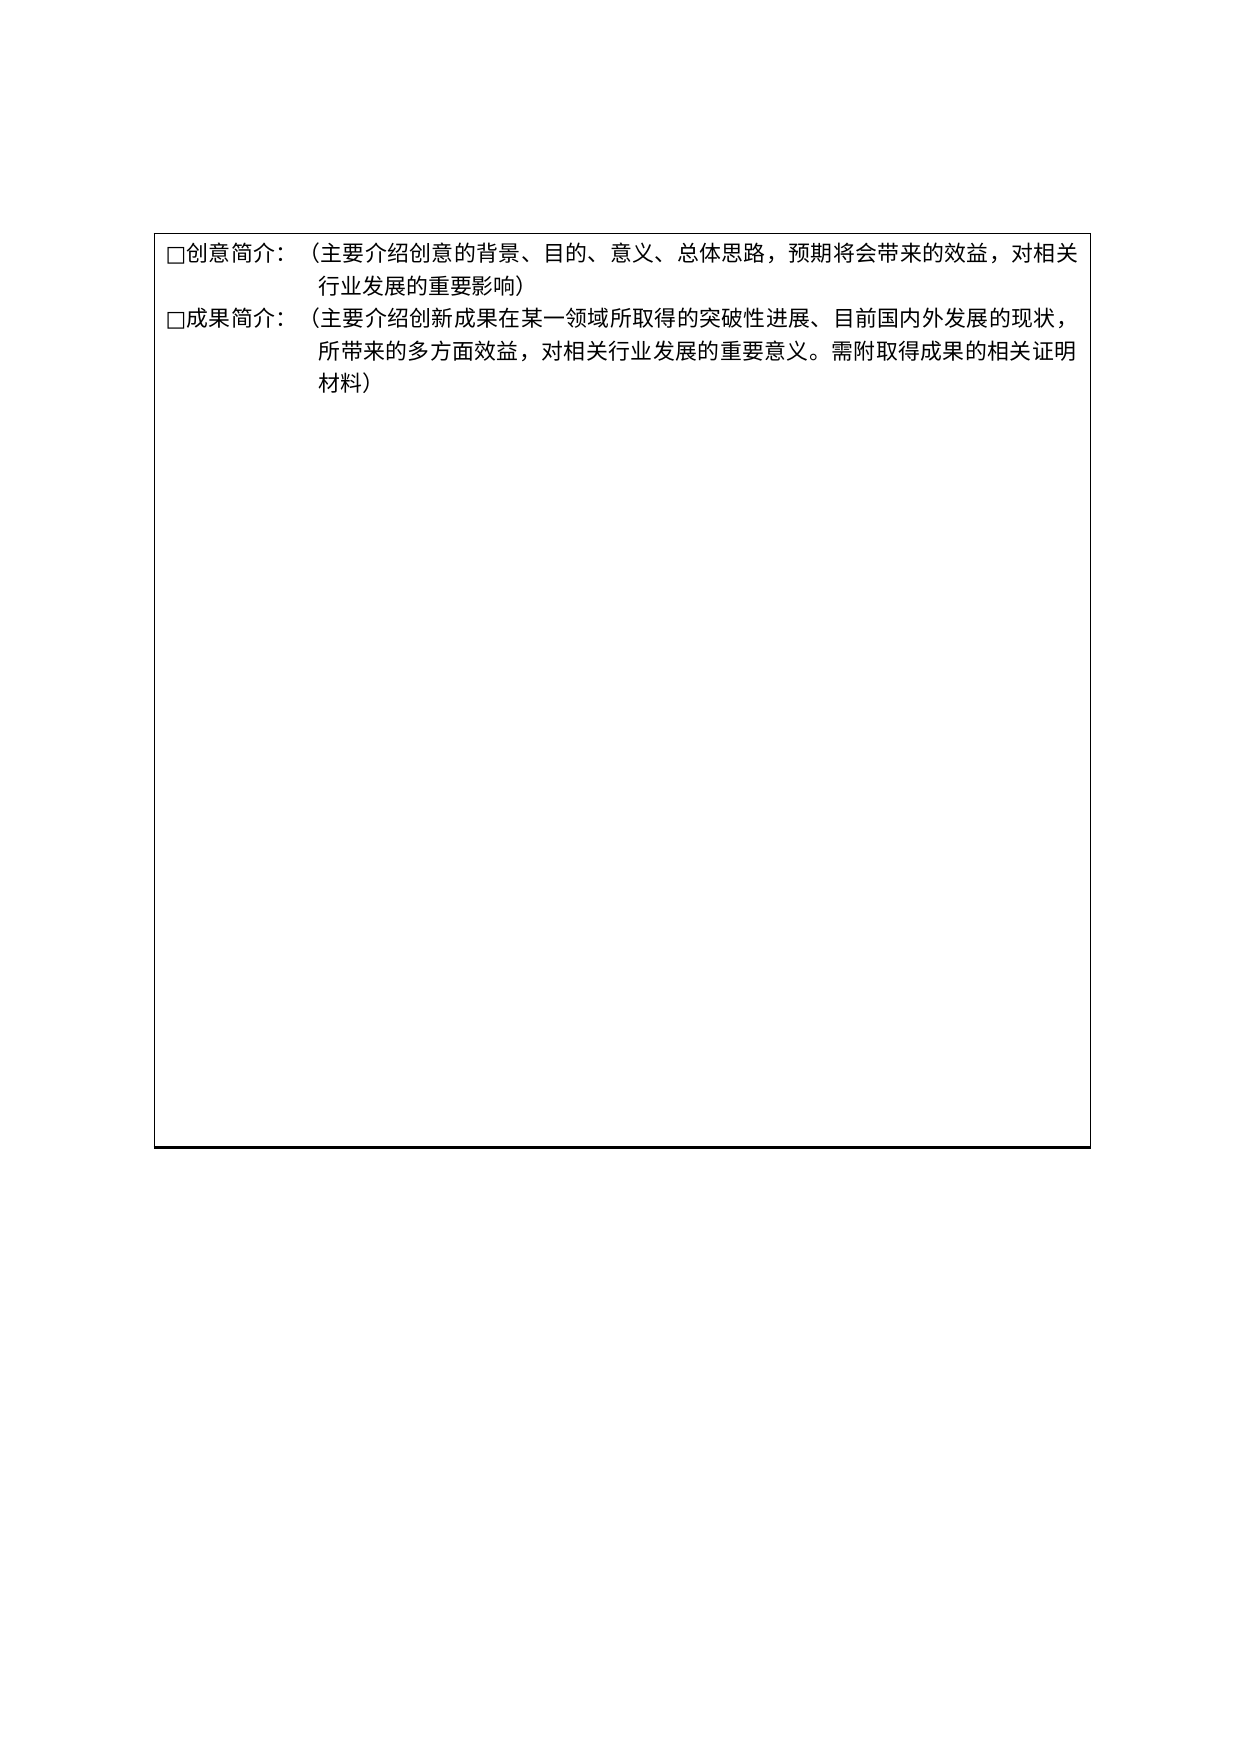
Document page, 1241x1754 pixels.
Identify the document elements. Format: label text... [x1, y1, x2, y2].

table_cell □创意简介：（主要介绍创意的背景、目的、意义、总体思路，预期将会带来的效益，对相关行业发展的重要影响） □成果简介：（主要介绍创新成果在某一领域所取得的突破性进展、目前国内外发展的现状，所带来的多方面效益，对相关行业发展的重要意义。需附取得成果的相关证明材料） [155, 234, 1090, 1146]
